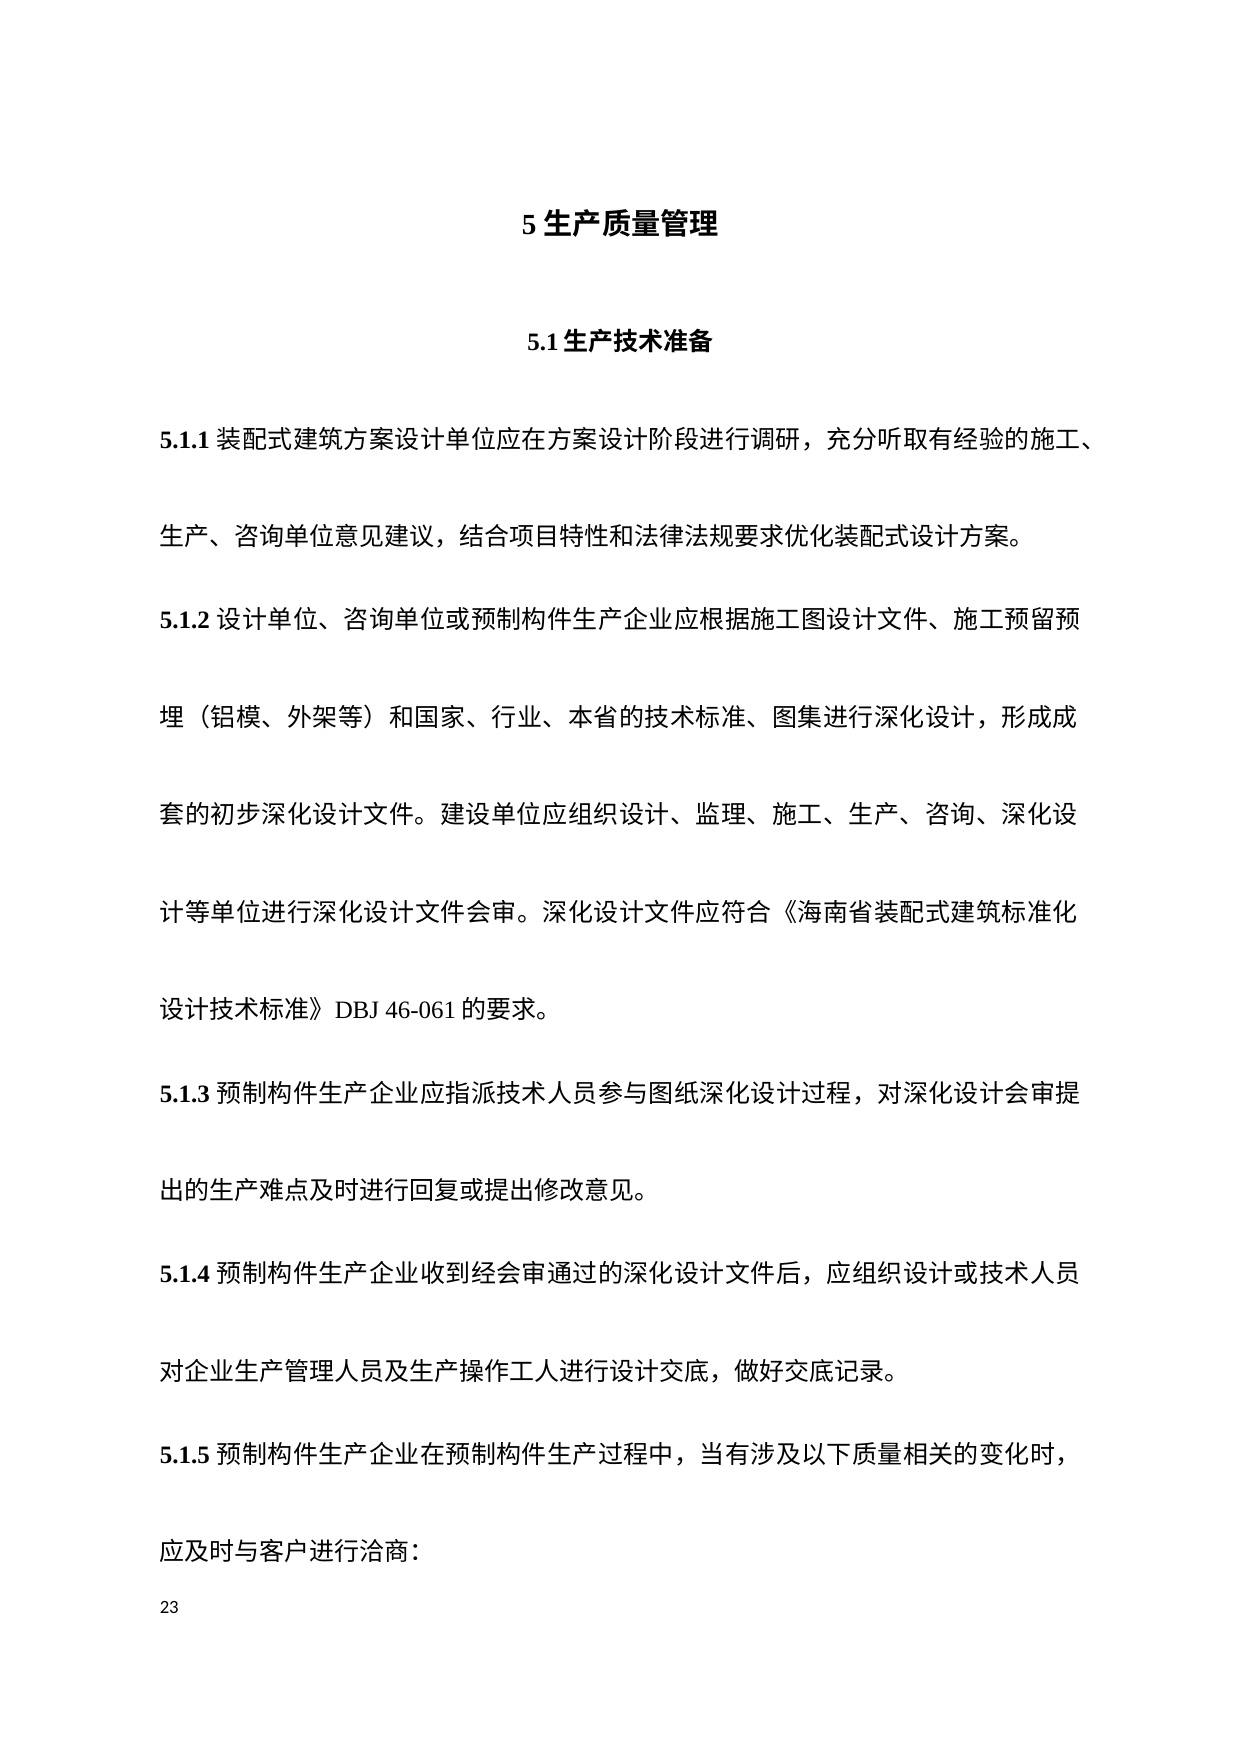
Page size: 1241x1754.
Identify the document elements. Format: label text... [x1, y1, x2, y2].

text 5.1.4 预制构件生产企业收到经会审通过的深化设计文件后，应组织设计或技术人员对企业生产管理人员及生产操作工人进行设计交底，做好交底记录。 [159, 1239, 1081, 1402]
subtitle 5 生产质量管理 [159, 189, 1081, 254]
text 5.1.2 设计单位、咨询单位或预制构件生产企业应根据施工图设计文件、施工预留预埋（铝模、外架等）和国家、行业、本省的技术标准、图集进行深化设计，形成成套的初步深化设计文件。建设单位应组织设计、监理、施工、生产、咨询、深化设计等单位进行深化设计文件会审。深化设计文件应符合《海南省装配式建筑标准化设计技术标准》DBJ 46-061的要求。 [159, 586, 1081, 1041]
text 5.1.5 预制构件生产企业在预制构件生产过程中，当有涉及以下质量相关的变化时，应及时与客户进行洽商： [159, 1420, 1081, 1582]
text 5.1.1 装配式建筑方案设计单位应在方案设计阶段进行调研，充分听取有经验的施工、生产、咨询单位意见建议，结合项目特性和法律法规要求优化装配式设计方案。 [159, 405, 1081, 567]
subtitle 5.1生产技术准备 [159, 307, 1081, 372]
text 5.1.3 预制构件生产企业应指派技术人员参与图纸深化设计过程，对深化设计会审提出的生产难点及时进行回复或提出修改意见。 [159, 1059, 1081, 1221]
